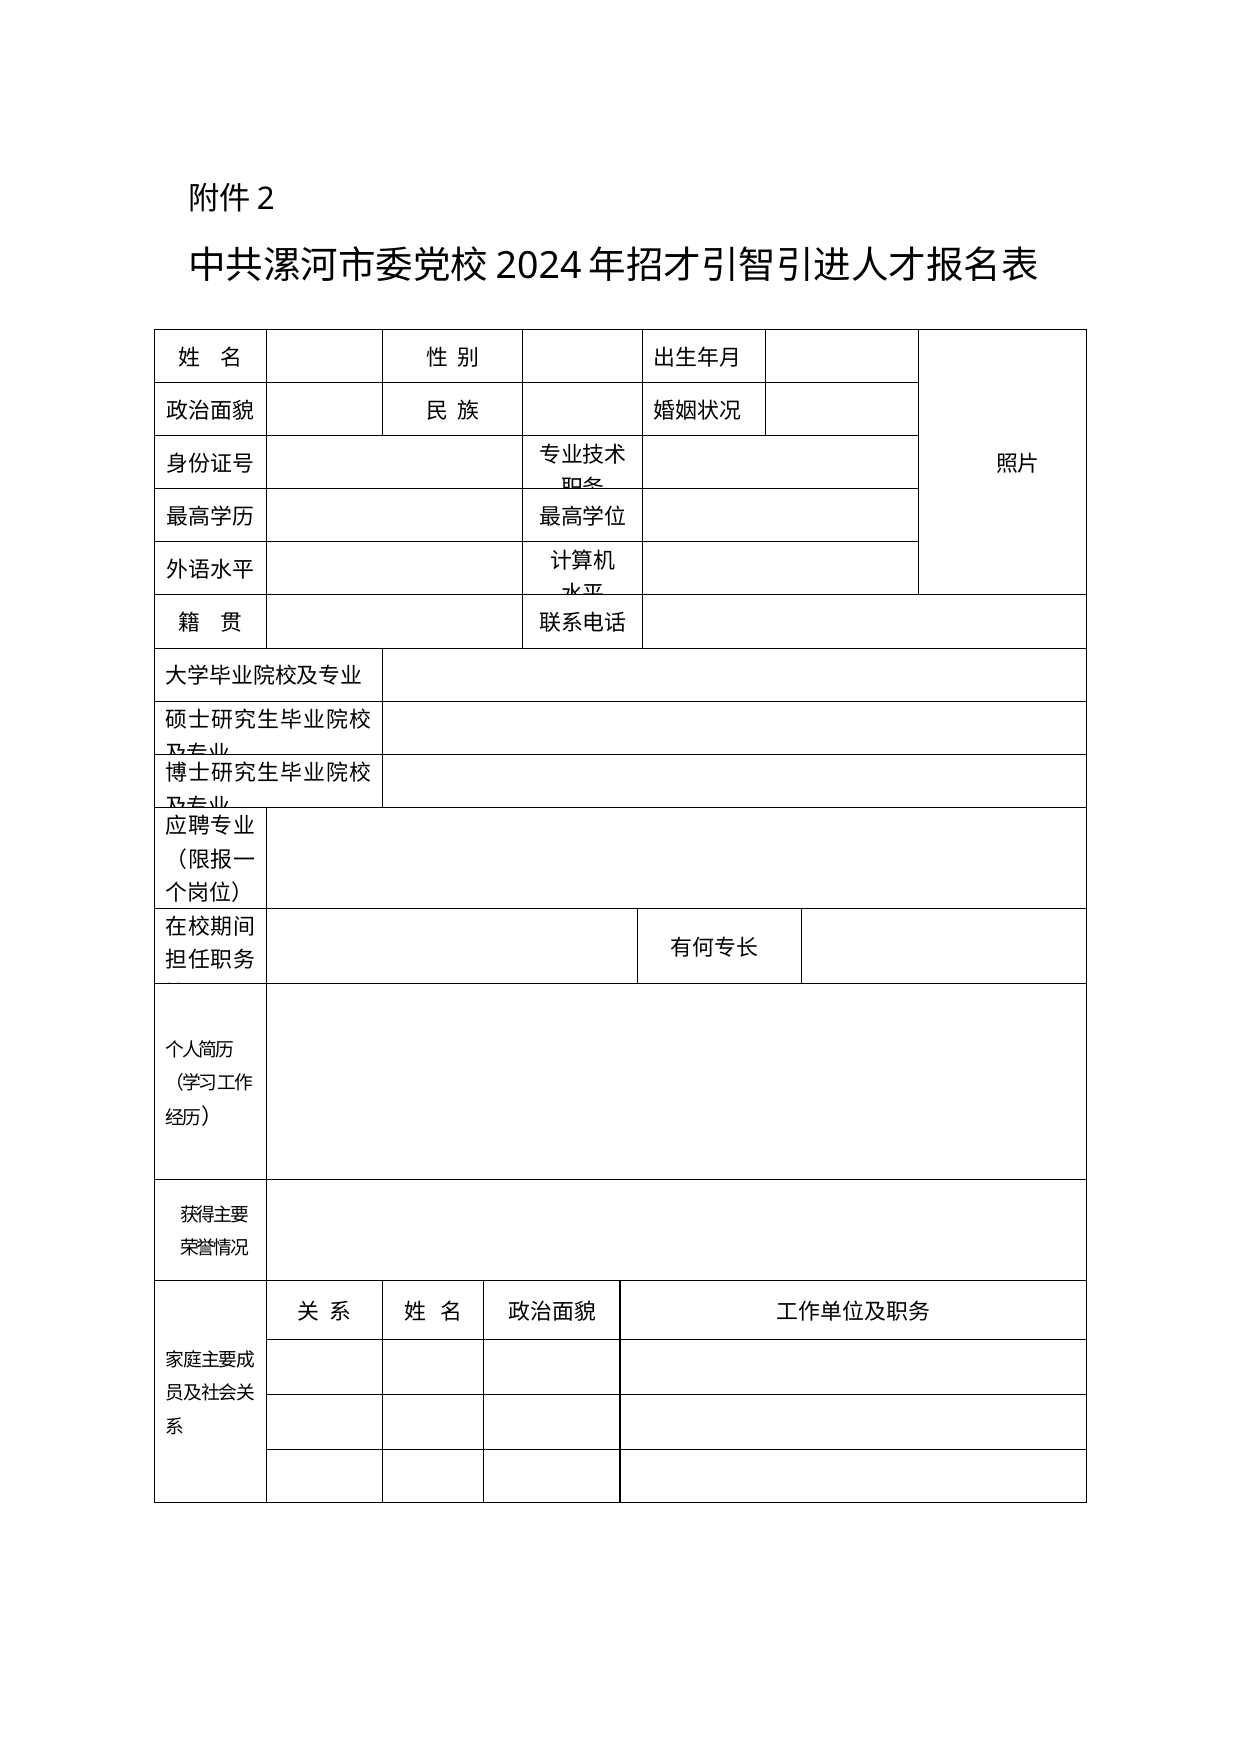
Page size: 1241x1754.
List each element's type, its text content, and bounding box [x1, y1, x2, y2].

table_cell [267, 436, 522, 488]
table_cell [383, 1395, 483, 1449]
text 附件2 [188, 162, 1052, 229]
table_cell 获得主要 荣誉情况 [155, 1180, 266, 1280]
table_cell 外语水平 [155, 542, 266, 594]
table_cell [267, 984, 1086, 1179]
table_cell [484, 1395, 619, 1449]
table_cell [267, 489, 522, 541]
table_cell 工作单位及职务 [621, 1281, 1086, 1339]
table_cell [267, 383, 382, 435]
table_cell [383, 649, 1086, 701]
table_cell 在校期间担任职务情况 [155, 909, 266, 983]
table_cell [267, 1450, 382, 1502]
table_cell [383, 1450, 483, 1502]
table_cell [523, 383, 642, 435]
table_cell [383, 755, 1086, 807]
table_header [766, 330, 918, 382]
table_cell [621, 1340, 1086, 1393]
table_cell [383, 702, 1086, 754]
table_cell 籍 贯 [155, 595, 266, 647]
table_cell [267, 1395, 382, 1449]
table_cell [267, 1340, 382, 1393]
table_cell 博士研究生毕业院校及专业 [155, 755, 382, 807]
table_cell [383, 1340, 483, 1393]
table_cell 个人简历 （学习工作经历） [155, 984, 266, 1179]
table_cell [643, 542, 918, 594]
table_header 性 别 [383, 330, 522, 382]
table_cell 关 系 [267, 1281, 382, 1339]
table_cell 身份证号 [155, 436, 266, 488]
table_cell 婚姻状况 [643, 383, 765, 435]
table_cell 最高学位 [523, 489, 642, 541]
table_cell [267, 542, 522, 594]
table_cell [621, 1450, 1086, 1502]
table_cell [267, 595, 522, 647]
table_cell [267, 1180, 1086, 1280]
table_cell 民 族 [383, 383, 522, 435]
table_cell 应聘专业（限报一个岗位） [155, 808, 266, 907]
table_cell [802, 909, 1086, 983]
table_cell [643, 489, 918, 541]
table_cell 姓 名 [383, 1281, 483, 1339]
table_cell 联系电话 [523, 595, 642, 647]
table_cell [267, 909, 637, 983]
table_cell 家庭主要成员及社会关系 [155, 1281, 266, 1502]
table_cell 专业技术职务 [523, 436, 642, 488]
text 中共漯河市委党校2024年招才引智引进人才报名表 [188, 229, 1052, 295]
table_cell 政治面貌 [155, 383, 266, 435]
table_header [267, 330, 382, 382]
table_cell [267, 808, 1086, 907]
table_header [523, 330, 642, 382]
table_cell [484, 1450, 619, 1502]
table_cell [621, 1395, 1086, 1449]
table_cell 硕士研究生毕业院校及专业 [155, 702, 382, 754]
table_cell [766, 383, 918, 435]
table_cell [643, 436, 918, 488]
table_cell 最高学历 [155, 489, 266, 541]
table_header 姓 名 [155, 330, 266, 382]
table_cell 大学毕业院校及专业 [155, 649, 382, 701]
table_header 出生年月 [643, 330, 765, 382]
table_header 照片 [919, 330, 1086, 594]
table_cell 计算机 水平 [523, 542, 642, 594]
table_cell 有何专长 [638, 909, 801, 983]
table_cell [484, 1340, 619, 1393]
table_cell [643, 595, 1086, 647]
table_cell 政治面貌 [484, 1281, 619, 1339]
